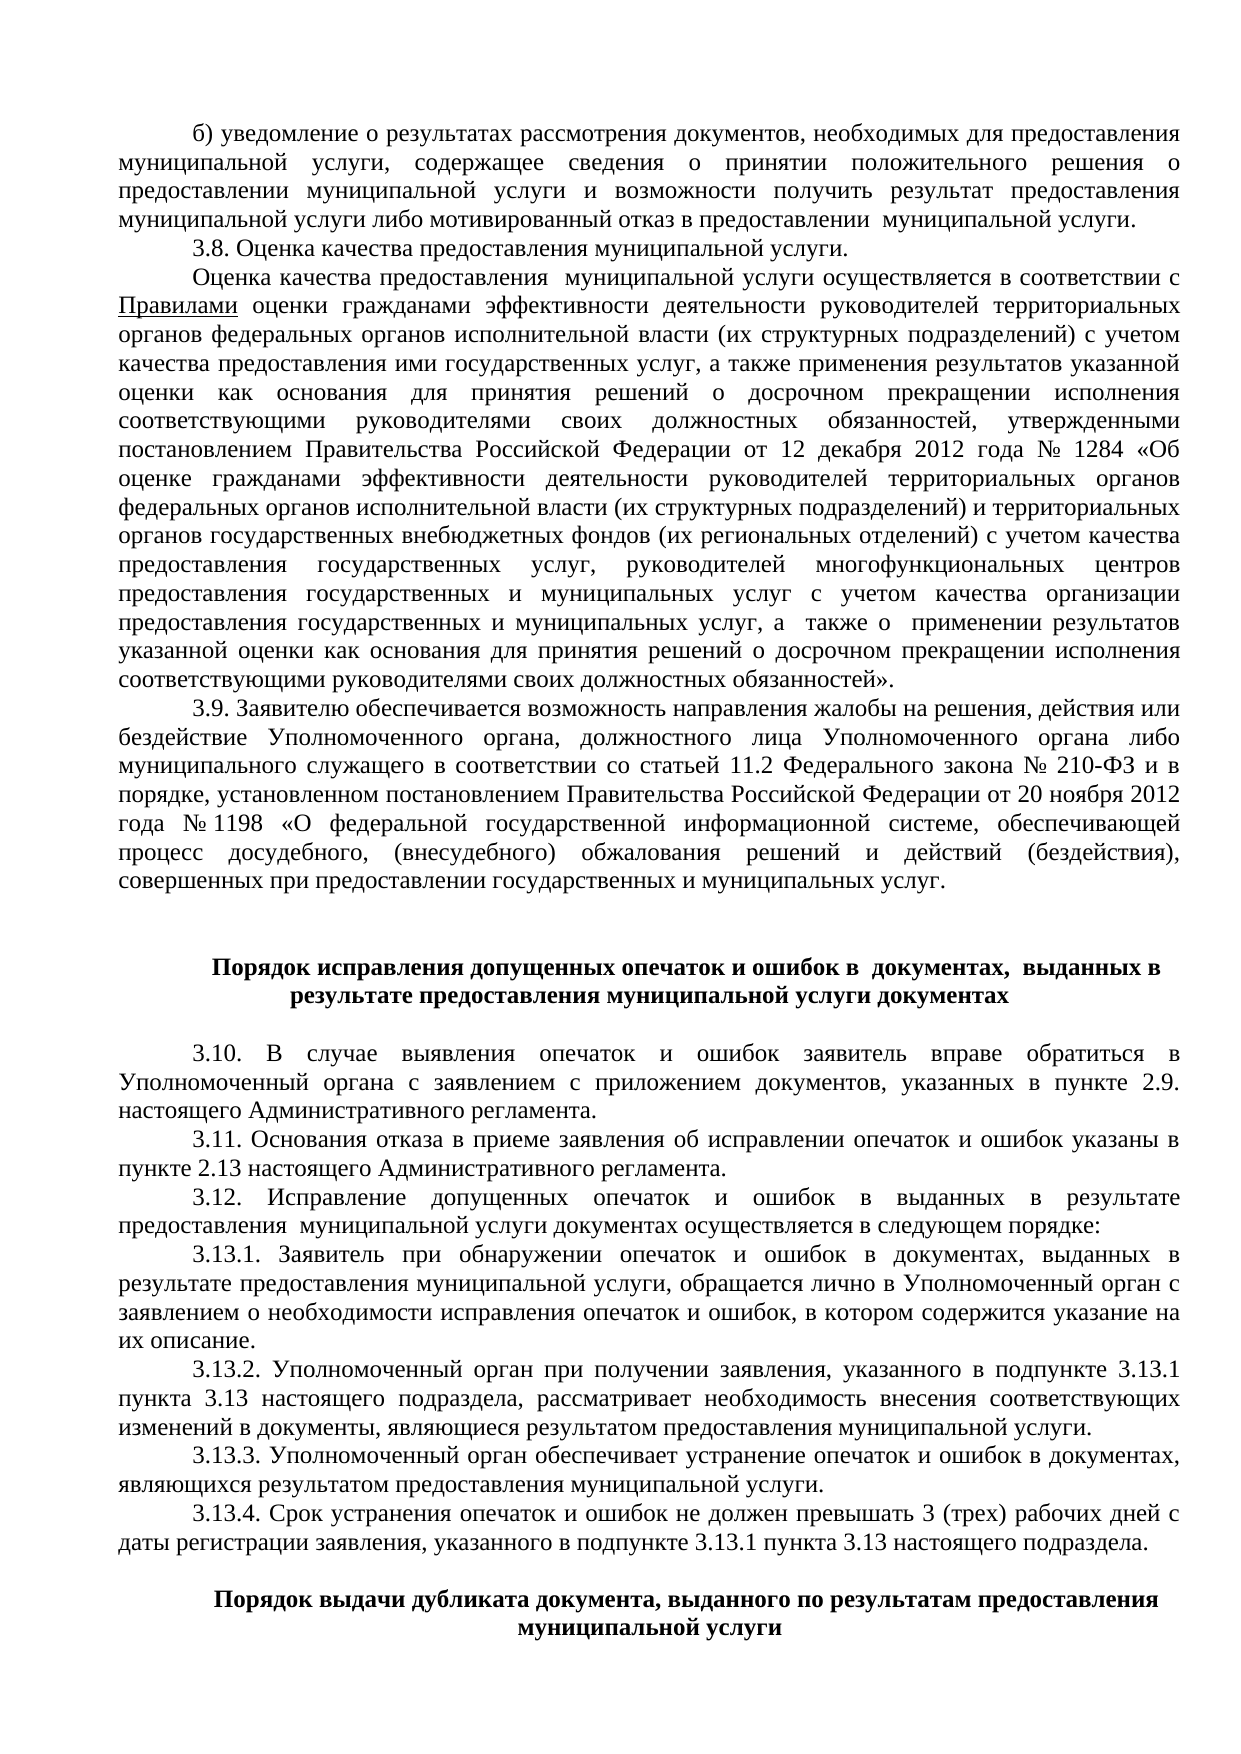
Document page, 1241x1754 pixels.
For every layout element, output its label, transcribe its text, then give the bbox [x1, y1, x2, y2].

text Порядок выдачи дубликата документа, выданного по результатам предоставления муниципальной услуги [118, 1584, 1181, 1641]
text 3.13.3. Уполномоченный орган обеспечивает устранение опечаток и ошибок в документах, являющихся результатом предоставления муниципальной услуги. [118, 1441, 1181, 1498]
text 3.13.1. Заявитель при обнаружении опечаток и ошибок в документах, выданных в результате предоставления муниципальной услуги, обращается лично в Уполномоченный орган с заявлением о необходимости исправления опечаток и ошибок, в котором содержится указание на их описание. [118, 1239, 1181, 1354]
text 3.9. Заявителю обеспечивается возможность направления жалобы на решения, действия или бездействие Уполномоченного органа, должностного лица Уполномоченного органа либо муниципального служащего в соответствии со статьей 11.2 Федерального закона № 210-ФЗ и в порядке, установленном постановлением Правительства Российской Федерации от 20 ноября 2012 года № 1198 «О федеральной государственной информационной системе, обеспечивающей процесс досудебного, (внесудебного) обжалования решений и действий (бездействия), совершенных при предоставлении государственных и муниципальных услуг. [118, 693, 1181, 894]
text б) уведомление о результатах рассмотрения документов, необходимых для предоставления муниципальной услуги, содержащее сведения о принятии положительного решения о предоставлении муниципальной услуги и возможности получить результат предоставления муниципальной услуги либо мотивированный отказ в предоставлении муниципальной услуги. [118, 118, 1181, 233]
text Оценка качества предоставления муниципальной услуги осуществляется в соответствии с Правилами оценки гражданами эффективности деятельности руководителей территориальных органов федеральных органов исполнительной власти (их структурных подразделений) с учетом качества предоставления ими государственных услуг, а также применения результатов указанной оценки как основания для принятия решений о досрочном прекращении исполнения соответствующими руководителями своих должностных обязанностей, утвержденными постановлением Правительства Российской Федерации от 12 декабря 2012 года № 1284 «Об оценке гражданами эффективности деятельности руководителей территориальных органов федеральных органов исполнительной власти (их структурных подразделений) и территориальных органов государственных внебюджетных фондов (их региональных отделений) с учетом качества предоставления государственных услуг, руководителей многофункциональных центров предоставления государственных и муниципальных услуг с учетом качества организации предоставления государственных и муниципальных услуг, а также о применении результатов указанной оценки как основания для принятия решений о досрочном прекращении исполнения соответствующими руководителями своих должностных обязанностей». [118, 262, 1181, 693]
text 3.13.2. Уполномоченный орган при получении заявления, указанного в подпункте 3.13.1 пункта 3.13 настоящего подраздела, рассматривает необходимость внесения соответствующих изменений в документы, являющиеся результатом предоставления муниципальной услуги. [118, 1354, 1181, 1441]
text 3.10. В случае выявления опечаток и ошибок заявитель вправе обратиться в Уполномоченный органа с заявлением с приложением документов, указанных в пункте 2.9. настоящего Административного регламента. [118, 1038, 1181, 1124]
text 3.13.4. Срок устранения опечаток и ошибок не должен превышать 3 (трех) рабочих дней с даты регистрации заявления, указанного в подпункте 3.13.1 пункта 3.13 настоящего подраздела. [118, 1498, 1181, 1556]
text Порядок исправления допущенных опечаток и ошибок в документах, выданных в результате предоставления муниципальной услуги документах [118, 952, 1181, 1009]
text 3.8. Оценка качества предоставления муниципальной услуги. [118, 233, 1181, 262]
text 3.11. Основания отказа в приеме заявления об исправлении опечаток и ошибок указаны в пункте 2.13 настоящего Административного регламента. [118, 1124, 1181, 1182]
text 3.12. Исправление допущенных опечаток и ошибок в выданных в результате предоставления муниципальной услуги документах осуществляется в следующем порядке: [118, 1182, 1181, 1239]
